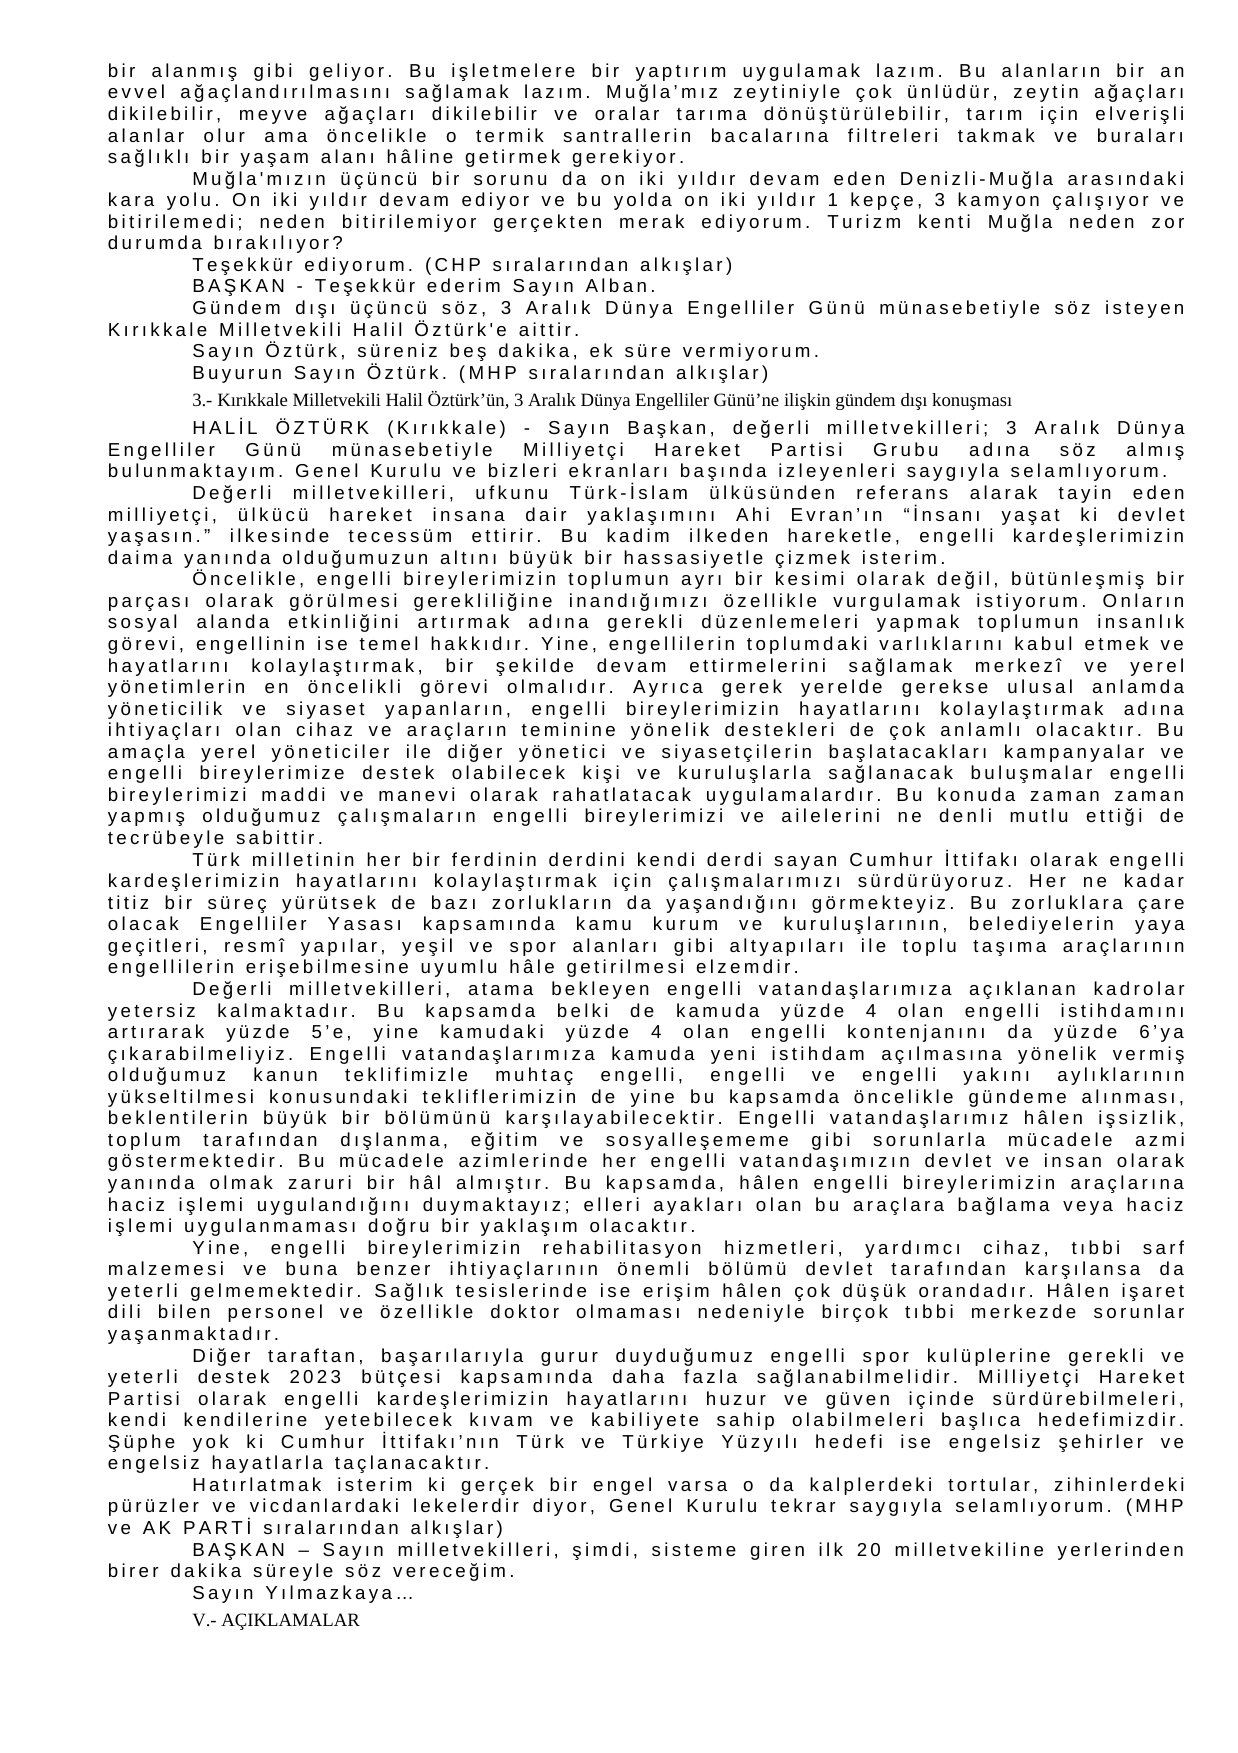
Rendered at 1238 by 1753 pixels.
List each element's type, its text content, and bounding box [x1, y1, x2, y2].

text Sayın Öztürk, süreniz beş dakika, ek süre vermiyorum. [108, 340, 1186, 362]
text Gündem dışı üçüncü söz, 3 Aralık Dünya Engelliler Günü münasebetiyle söz isteyen Kırıkkale Milletvekili Halil Öztürk'e aittir. [108, 297, 1186, 340]
text Buyurun Sayın Öztürk. (MHP sıralarından alkışlar) [108, 362, 1186, 383]
text BAŞKAN - Teşekkür ederim Sayın Alban. [108, 275, 1186, 297]
text V.- AÇIKLAMALAR [103, 1609, 1190, 1631]
text Yine, engelli bireylerimizin rehabilitasyon hizmetleri, yardımcı cihaz, tıbbi sarf malzemesi ve buna benzer ihtiyaçlarının önemli bölümü devlet tarafından karşılansa da yeterli gelmemektedir. Sağlık tesislerinde ise erişim hâlen çok düşük orandadır. Hâlen işaret dili bilen personel ve özellikle doktor olmaması nedeniyle birçok tıbbi merkezde sorunlar yaşanmaktadır. [108, 1237, 1186, 1344]
text Türk milletinin her bir ferdinin derdini kendi derdi sayan Cumhur İttifakı olarak engelli kardeşlerimizin hayatlarını kolaylaştırmak için çalışmalarımızı sürdürüyoruz. Her ne kadar titiz bir süreç yürütsek de bazı zorlukların da yaşandığını görmekteyiz. Bu zorluklara çare olacak Engelliler Yasası kapsamında kamu kurum ve kuruluşlarının, belediyelerin yaya geçitleri, resmî yapılar, yeşil ve spor alanları gibi altyapıları ile toplu taşıma araçlarının engellilerin erişebilmesine uyumlu hâle getirilmesi elzemdir. [108, 848, 1186, 978]
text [108, 60, 1186, 167]
text Teşekkür ediyorum. (CHP sıralarından alkışlar) [108, 254, 1186, 275]
text BAŞKAN – Sayın milletvekilleri, şimdi, sisteme giren ilk 20 milletvekiline yerlerinden birer dakika süreyle söz vereceğim. [108, 1538, 1186, 1582]
text Değerli milletvekilleri, atama bekleyen engelli vatandaşlarımıza açıklanan kadrolar yetersiz kalmaktadır. Bu kapsamda belki de kamuda yüzde 4 olan engelli istihdamını artırarak yüzde 5’e, yine kamudaki yüzde 4 olan engelli kontenjanını da yüzde 6’ya çıkarabilmeliyiz. Engelli vatandaşlarımıza kamuda yeni istihdam açılmasına yönelik vermiş olduğumuz kanun teklifimizle muhtaç engelli, engelli ve engelli yakını aylıklarının yükseltilmesi konusundaki tekliflerimizin de yine bu kapsamda öncelikle gündeme alınması, beklentilerin büyük bir bölümünü karşılayabilecektir. Engelli vatandaşlarımız hâlen işsizlik, toplum tarafından dışlanma, eğitim ve sosyalleşememe gibi sorunlarla mücadele azmi göstermektedir. Bu mücadele azimlerinde her engelli vatandaşımızın devlet ve insan olarak yanında olmak zaruri bir hâl almıştır. Bu kapsamda, hâlen engelli bireylerimizin araçlarına haciz işlemi uygulandığını duymaktayız; elleri ayakları olan bu araçlara bağlama veya haciz işlemi uygulanmaması doğru bir yaklaşım olacaktır. [108, 978, 1186, 1237]
text Öncelikle, engelli bireylerimizin toplumun ayrı bir kesimi olarak değil, bütünleşmiş bir parçası olarak görülmesi gerekliliğine inandığımızı özellikle vurgulamak istiyorum. Onların sosyal alanda etkinliğini artırmak adına gerekli düzenlemeleri yapmak toplumun insanlık görevi, engellinin ise temel hakkıdır. Yine, engellilerin toplumdaki varlıklarını kabul etmek ve hayatlarını kolaylaştırmak, bir şekilde devam ettirmelerini sağlamak merkezî ve yerel yönetimlerin en öncelikli görevi olmalıdır. Ayrıca gerek yerelde gerekse ulusal anlamda yöneticilik ve siyaset yapanların, engelli bireylerimizin hayatlarını kolaylaştırmak adına ihtiyaçları olan cihaz ve araçların teminine yönelik destekleri de çok anlamlı olacaktır. Bu amaçla yerel yöneticiler ile diğer yönetici ve siyasetçilerin başlatacakları kampanyalar ve engelli bireylerimize destek olabilecek kişi ve kuruluşlarla sağlanacak buluşmalar engelli bireylerimizi maddi ve manevi olarak rahatlatacak uygulamalardır. Bu konuda zaman zaman yapmış olduğumuz çalışmaların engelli bireylerimizi ve ailelerini ne denli mutlu ettiği de tecrübeyle sabittir. [108, 568, 1186, 848]
text Diğer taraftan, başarılarıyla gurur duyduğumuz engelli spor kulüplerine gerekli ve yeterli destek 2023 bütçesi kapsamında daha fazla sağlanabilmelidir. Milliyetçi Hareket Partisi olarak engelli kardeşlerimizin hayatlarını huzur ve güven içinde sürdürebilmeleri, kendi kendilerine yetebilecek kıvam ve kabiliyete sahip olabilmeleri başlıca hedefimizdir. Şüphe yok ki Cumhur İttifakı’nın Türk ve Türkiye Yüzyılı hedefi ise engelsiz şehirler ve engelsiz hayatlarla taçlanacaktır. [108, 1344, 1186, 1474]
text Hatırlatmak isterim ki gerçek bir engel varsa o da kalplerdeki tortular, zihinlerdeki pürüzler ve vicdanlardaki lekelerdir diyor, Genel Kurulu tekrar saygıyla selamlıyorum. (MHP ve AK PARTİ sıralarından alkışlar) [108, 1474, 1186, 1538]
text Muğla'mızın üçüncü bir sorunu da on iki yıldır devam eden Denizli-Muğla arasındaki kara yolu. On iki yıldır devam ediyor ve bu yolda on iki yıldır 1 kepçe, 3 kamyon çalışıyor ve bitirilemedi; neden bitirilemiyor gerçekten merak ediyorum. Turizm kenti Muğla neden zor durumda bırakılıyor? [108, 167, 1186, 254]
text Sayın Yılmazkaya… [108, 1582, 1186, 1603]
text Değerli milletvekilleri, ufkunu Türk-İslam ülküsünden referans alarak tayin eden milliyetçi, ülkücü hareket insana dair yaklaşımını Ahi Evran’ın “İnsanı yaşat ki devlet yaşasın.” ilkesinde tecessüm ettirir. Bu kadim ilkeden hareketle, engelli kardeşlerimizin daima yanında olduğumuzun altını büyük bir hassasiyetle çizmek isterim. [108, 482, 1186, 568]
text 3.- Kırıkkale Milletvekili Halil Öztürk’ün, 3 Aralık Dünya Engelliler Günü’ne ilişkin gündem dışı konuşması [103, 389, 1190, 411]
text HALİL ÖZTÜRK (Kırıkkale) - Sayın Başkan, değerli milletvekilleri; 3 Aralık Dünya Engelliler Günü münasebetiyle Milliyetçi Hareket Partisi Grubu adına söz almış bulunmaktayım. Genel Kurulu ve bizleri ekranları başında izleyenleri saygıyla selamlıyorum. [108, 417, 1186, 482]
